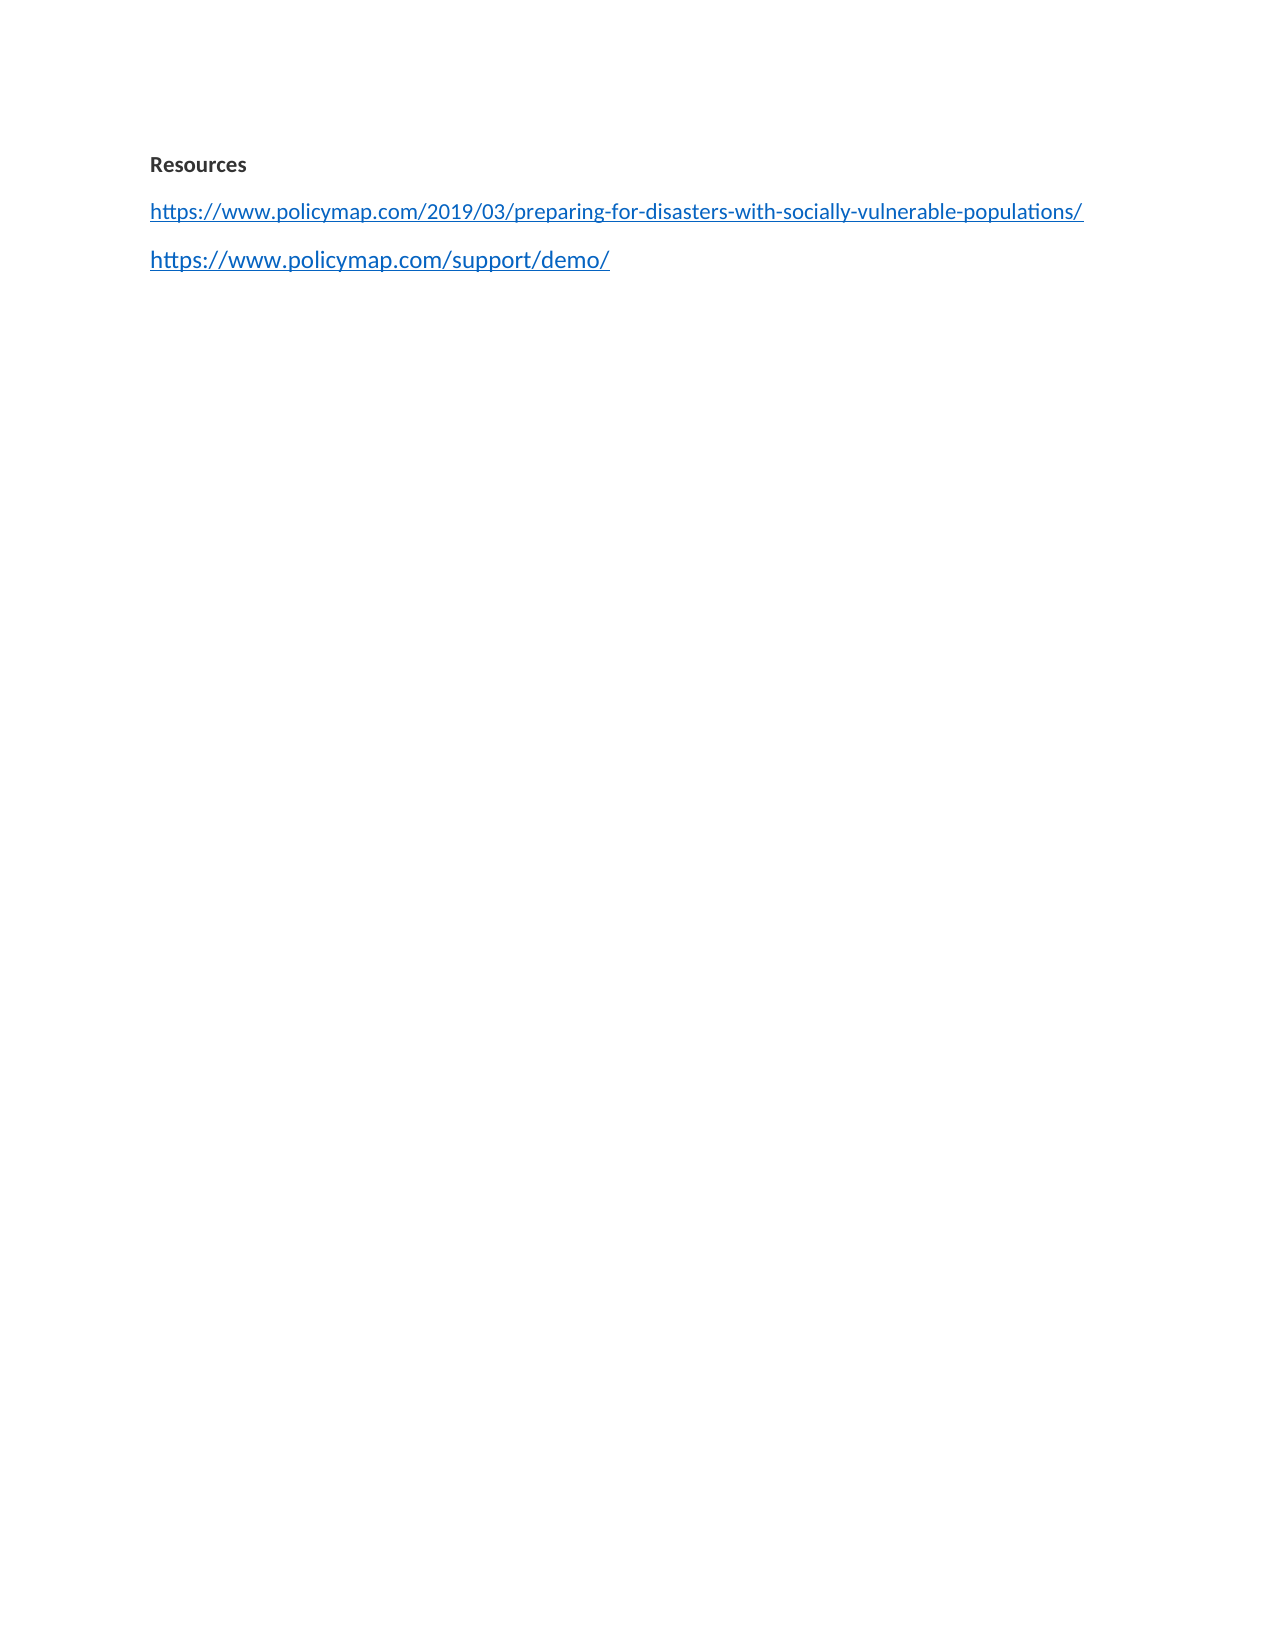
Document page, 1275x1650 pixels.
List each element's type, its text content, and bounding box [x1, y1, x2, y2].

text Resources [150, 150, 1125, 178]
text https://www.policymap.com/support/demo/ [150, 244, 1125, 274]
text https://www.policymap.com/2019/03/preparing-for-disasters-with-socially-vulnerable-populations/ [150, 197, 1125, 225]
